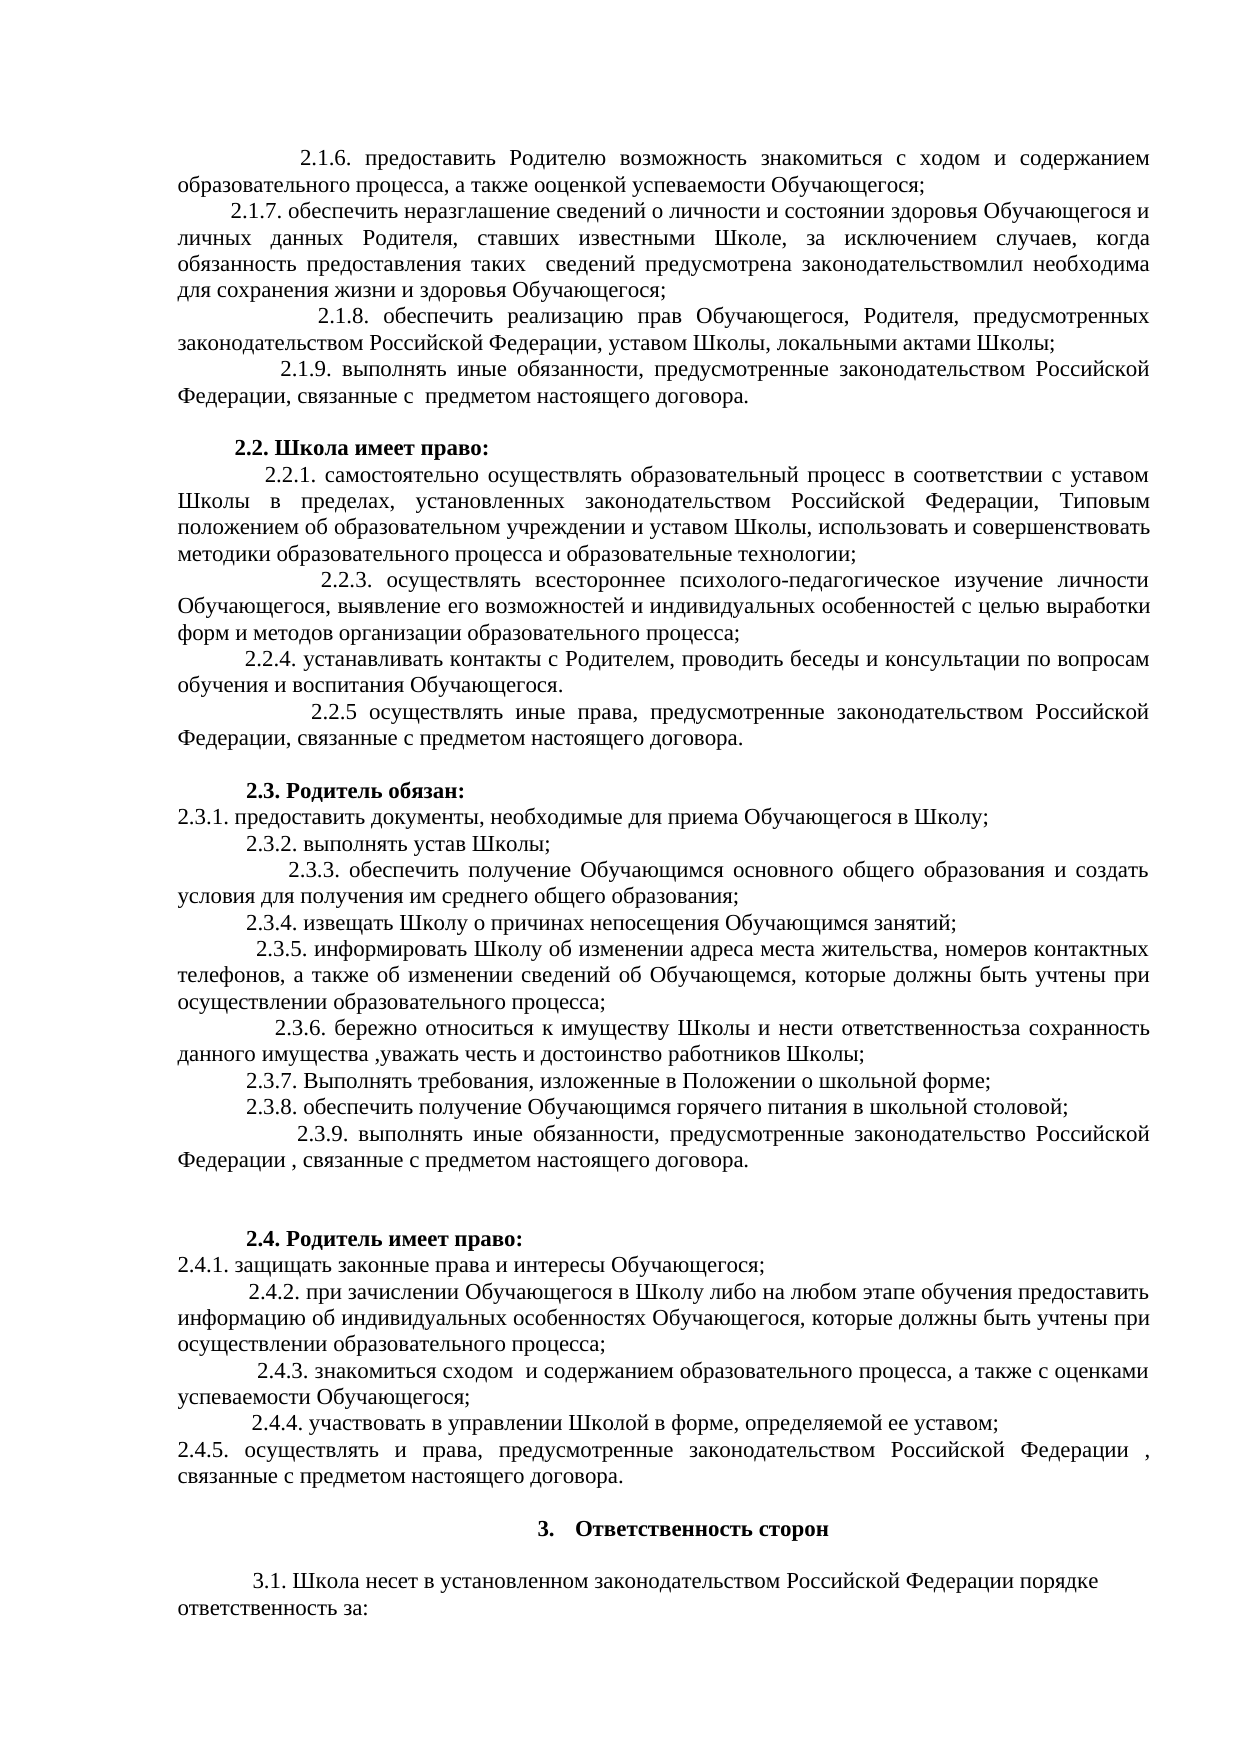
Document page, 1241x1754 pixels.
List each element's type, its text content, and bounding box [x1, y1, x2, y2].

text 2.3.8. обеспечить получение Обучающимся горячего питания в школьной столовой; [177, 1093, 1152, 1119]
text ответственность за: [177, 1594, 1152, 1620]
text 2.2.3. осуществлять всестороннее психолого-педагогическое изучение личности Обучающегося, выявление его возможностей и индивидуальных особенностей с целью выработки форм и методов организации образовательного процесса; [177, 566, 1152, 645]
text 2.1.8. обеспечить реализацию прав Обучающегося, Родителя, предусмотренных законодательством Российской Федерации, уставом Школы, локальными актами Школы; [177, 303, 1152, 355]
text 2.2.5 осуществлять иные права, предусмотренные законодательством Российской Федерации, связанные с предметом настоящего договора. [177, 698, 1152, 751]
text 2.1.7. обеспечить неразглашение сведений о личности и состоянии здоровья Обучающегося и личных данных Родителя, ставших известными Школе, за исключением случаев, когда обязанность предоставления таких сведений предусмотрена законодательствомлил необходима для сохранения жизни и здоровья Обучающегося; [177, 197, 1152, 303]
text 2.3.6. бережно относиться к имуществу Школы и нести ответственностьза сохранность данного имущества ,уважать честь и достоинство работников Школы; [177, 1014, 1152, 1067]
list Ответственность сторон [215, 1515, 1152, 1541]
text 2.3.4. извещать Школу о причинах непосещения Обучающимся занятий; [177, 909, 1152, 935]
text 2.2.4. устанавливать контакты с Родителем, проводить беседы и консультации по вопросам обучения и воспитания Обучающегося. [177, 645, 1152, 698]
text 2.3.1. предоставить документы, необходимые для приема Обучающегося в Школу; [177, 803, 1152, 830]
text 3.1. Школа несет в установленном законодательством Российской Федерации порядке [252, 1568, 1152, 1594]
text 2.4.3. знакомиться сходом и содержанием образовательного процесса, а также с оценками успеваемости Обучающегося; [177, 1357, 1152, 1409]
text 2.4.5. осуществлять и права, предусмотренные законодательством Российской Федерации , связанные с предметом настоящего договора. [177, 1436, 1152, 1488]
text 2.4. Родитель имеет право: [177, 1225, 1152, 1251]
text 2.1.6. предоставить Родителю возможность знакомиться с ходом и содержанием образовательного процесса, а также ооценкой успеваемости Обучающегося; [177, 144, 1152, 197]
text 2.3.3. обеспечить получение Обучающимся основного общего образования и создать условия для получения им среднего общего образования; [177, 856, 1152, 909]
text 2.3.9. выполнять иные обязанности, предусмотренные законодательство Российской Федерации , связанные с предметом настоящего договора. [177, 1119, 1152, 1172]
text 2.4.1. защищать законные права и интересы Обучающегося; [177, 1251, 1152, 1278]
text 2.3.2. выполнять устав Школы; [177, 830, 1152, 856]
text 2.4.2. при зачислении Обучающегося в Школу либо на любом этапе обучения предоставить информацию об индивидуальных особенностях Обучающегося, которые должны быть учтены при осуществлении образовательного процесса; [177, 1278, 1152, 1357]
text 2.2.1. самостоятельно осуществлять образовательный процесс в соответствии с уставом Школы в пределах, установленных законодательством Российской Федерации, Типовым положением об образовательном учреждении и уставом Школы, использовать и совершенствовать методики образовательного процесса и образовательные технологии; [177, 461, 1152, 566]
text 2.4.4. участвовать в управлении Школой в форме, определяемой ее уставом; [177, 1409, 1152, 1436]
text 2.3.7. Выполнять требования, изложенные в Положении о школьной форме; [177, 1067, 1152, 1093]
text 2.2. Школа имеет право: [177, 434, 1152, 461]
text 2.3.5. информировать Школу об изменении адреса места жительства, номеров контактных телефонов, а также об изменении сведений об Обучающемся, которые должны быть учтены при осуществлении образовательного процесса; [177, 935, 1152, 1014]
text 2.1.9. выполнять иные обязанности, предусмотренные законодательством Российской Федерации, связанные с предметом настоящего договора. [177, 355, 1152, 408]
text 2.3. Родитель обязан: [177, 777, 1152, 803]
